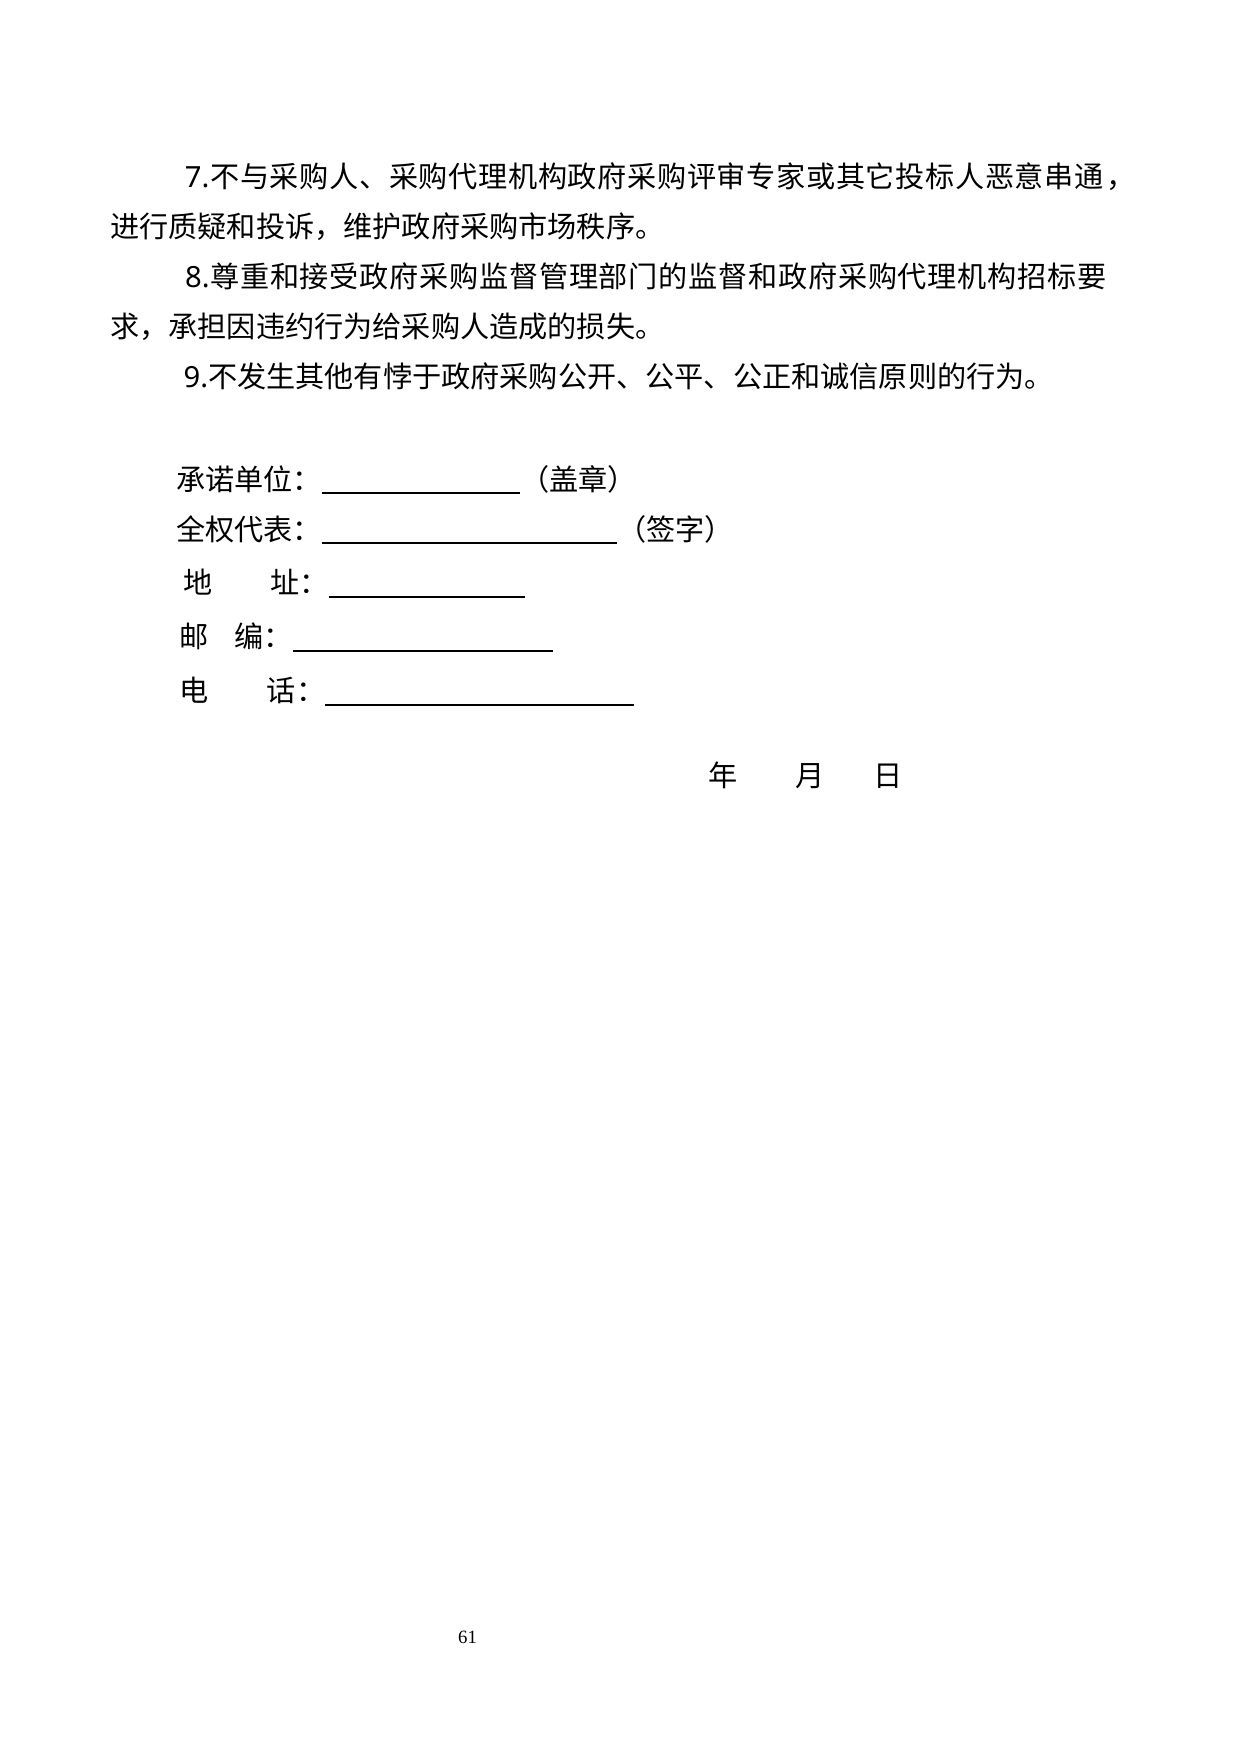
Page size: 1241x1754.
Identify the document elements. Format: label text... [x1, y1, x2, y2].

text 邮 编： [121, 604, 1106, 658]
text 年 月 日 [110, 758, 1106, 794]
text 承诺单位： （盖章） [110, 450, 1106, 500]
text 9.不发生其他有悖于政府采购公开、公平、公正和诚信原则的行为。 [110, 348, 1106, 398]
text 电 话： [121, 658, 1106, 712]
text 8.尊重和接受政府采购监督管理部门的监督和政府采购代理机构招标要求，承担因违约行为给采购人造成的损失。 [110, 248, 1106, 348]
text 7.不与采购人、采购代理机构政府采购评审专家或其它投标人恶意串通，进行质疑和投诉，维护政府采购市场秩序。 [110, 148, 1106, 248]
text 地 址： [110, 550, 1106, 604]
text 全权代表： （签字） [110, 500, 1106, 550]
